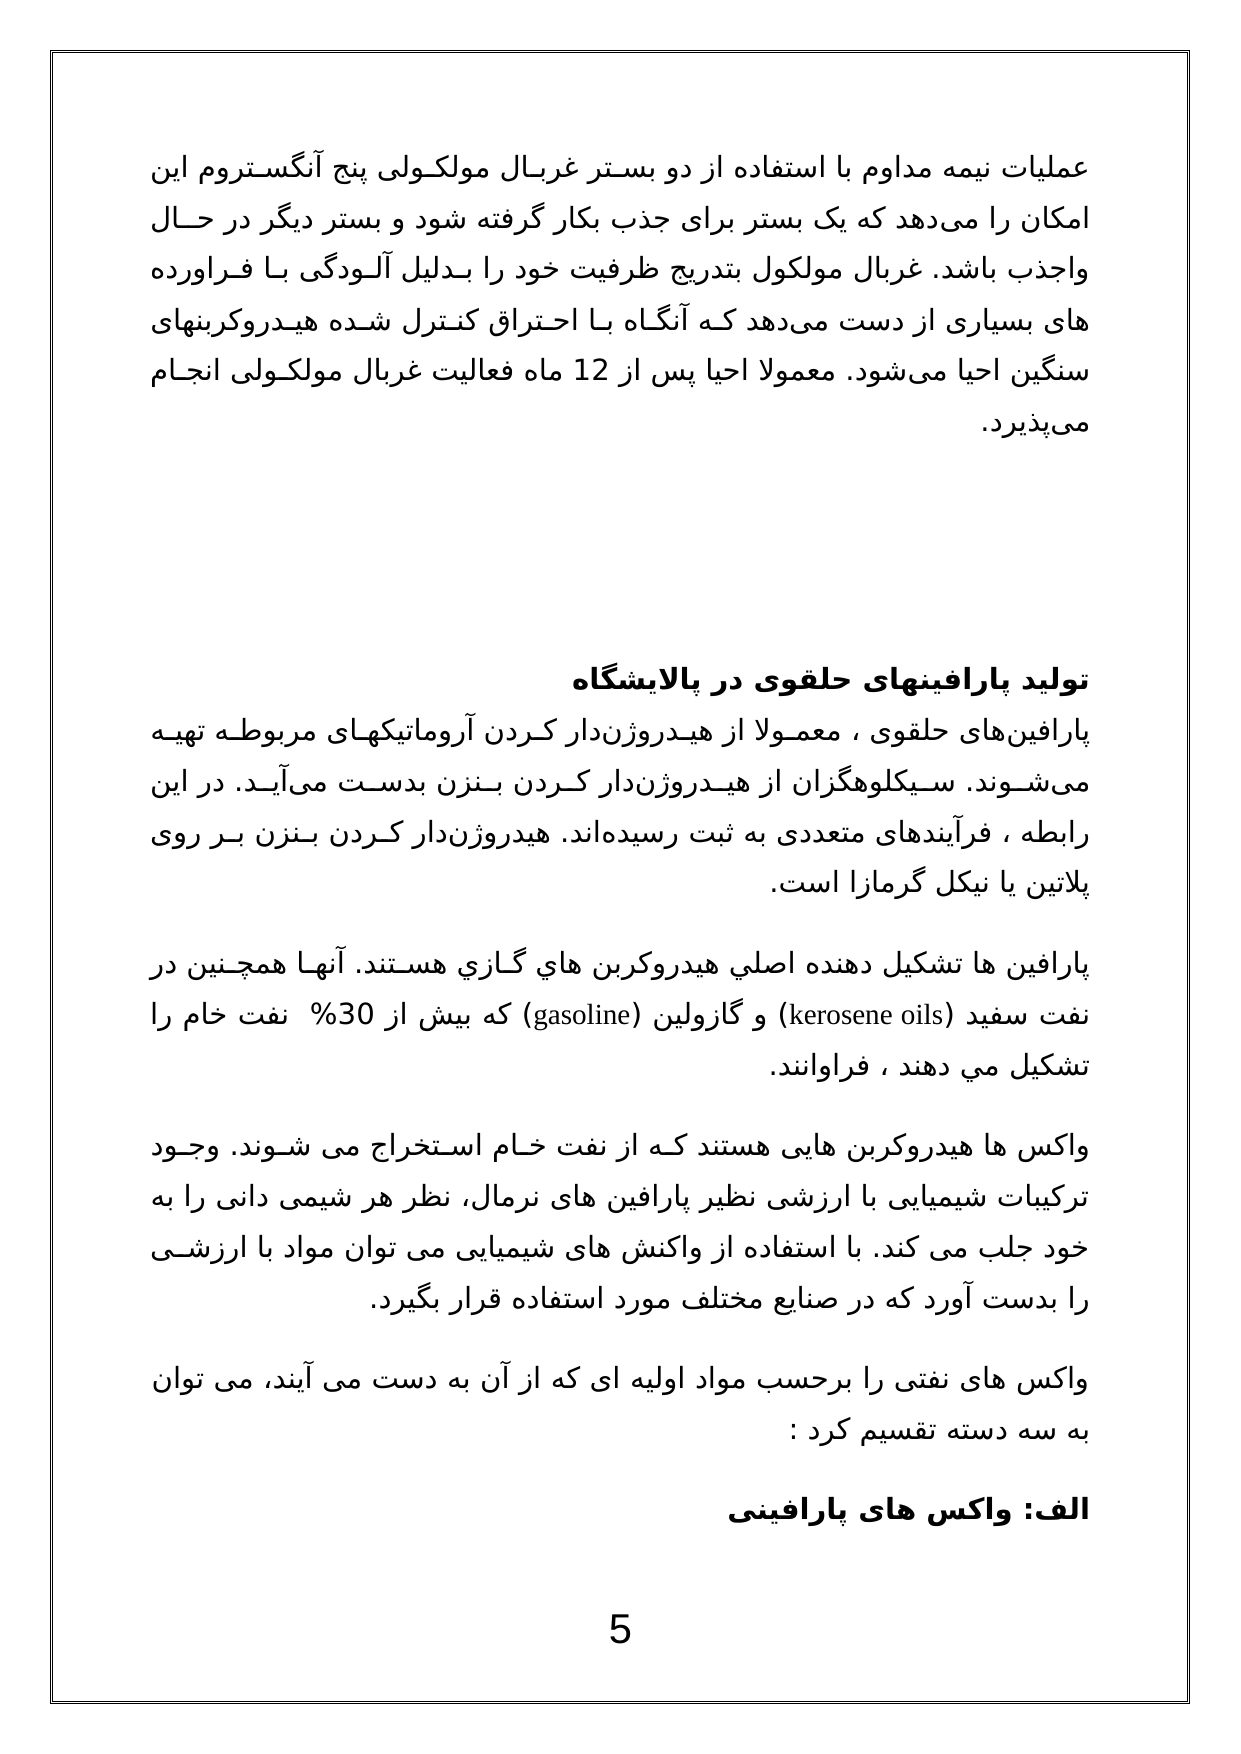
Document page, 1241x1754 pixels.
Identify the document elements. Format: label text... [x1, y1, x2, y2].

text پارافين ها تشكيل دهنده اصلي هيدروكربن هاي گازي هستند. آنها همچنين در نفت سفيد (kerosene oils) و گازولين (gasoline) كه بيش از 30% نفت خام را تشكيل مي دهند ، فراوانند. [150, 946, 1090, 1082]
text واكس ها هیدروكربن هایی هستند كه از نفت خام استخراج می شوند. وجود تركیبات شیمیایی با ارزشی نظیر پارافین های نرمال، نظر هر شیمی دانی را به خود جلب می كند. با استفاده از واكنش های شیمیایی می توان مواد با ارزشی را بدست آورد كه در صنایع مختلف مورد استفاده قرار بگیرد. [150, 1128, 1090, 1315]
text پارافین‌های حلقوی ، معمولا از هیدروژن‌دار کردن آروماتیکهای مربوطه تهیه می‌شوند. سیکلوهگزان از هیدروژن‌دار کردن بنزن بدست می‌آید. در این رابطه ، فرآیندهای متعددی به ثبت رسیده‌اند. هیدروژن‌دار کردن بنزن بر روی پلاتین یا نیکل گرمازا است. [150, 713, 1090, 900]
text تولید پارافینهای حلقوی در پالایشگاه [150, 662, 1090, 696]
text عملیات نیمه مداوم با استفاده از دو بستر غربال مولکولی پنج آنگستروم این امکان را می‌دهد که یک بستر برای جذب بکار گرفته شود و بستر دیگر در حال واجذب باشد. غربال مولکول بتدریج ظرفیت خود را بدلیل آلودگی با فراورده های بسیاری از دست می‌دهد که آنگاه با احتراق کنترل شده هیدروکربنهای سنگین احیا می‌شود. معمولا احیا پس از 12 ماه فعالیت غربال مولکولی انجام می‌پذیرد. [150, 150, 1090, 439]
text الف: واكس های پارافینی [150, 1492, 1090, 1526]
text واكس های نفتی را برحسب مواد اولیه ای كه از آن به دست می آیند، می توان به سه دسته تقسیم كرد : [150, 1361, 1090, 1446]
